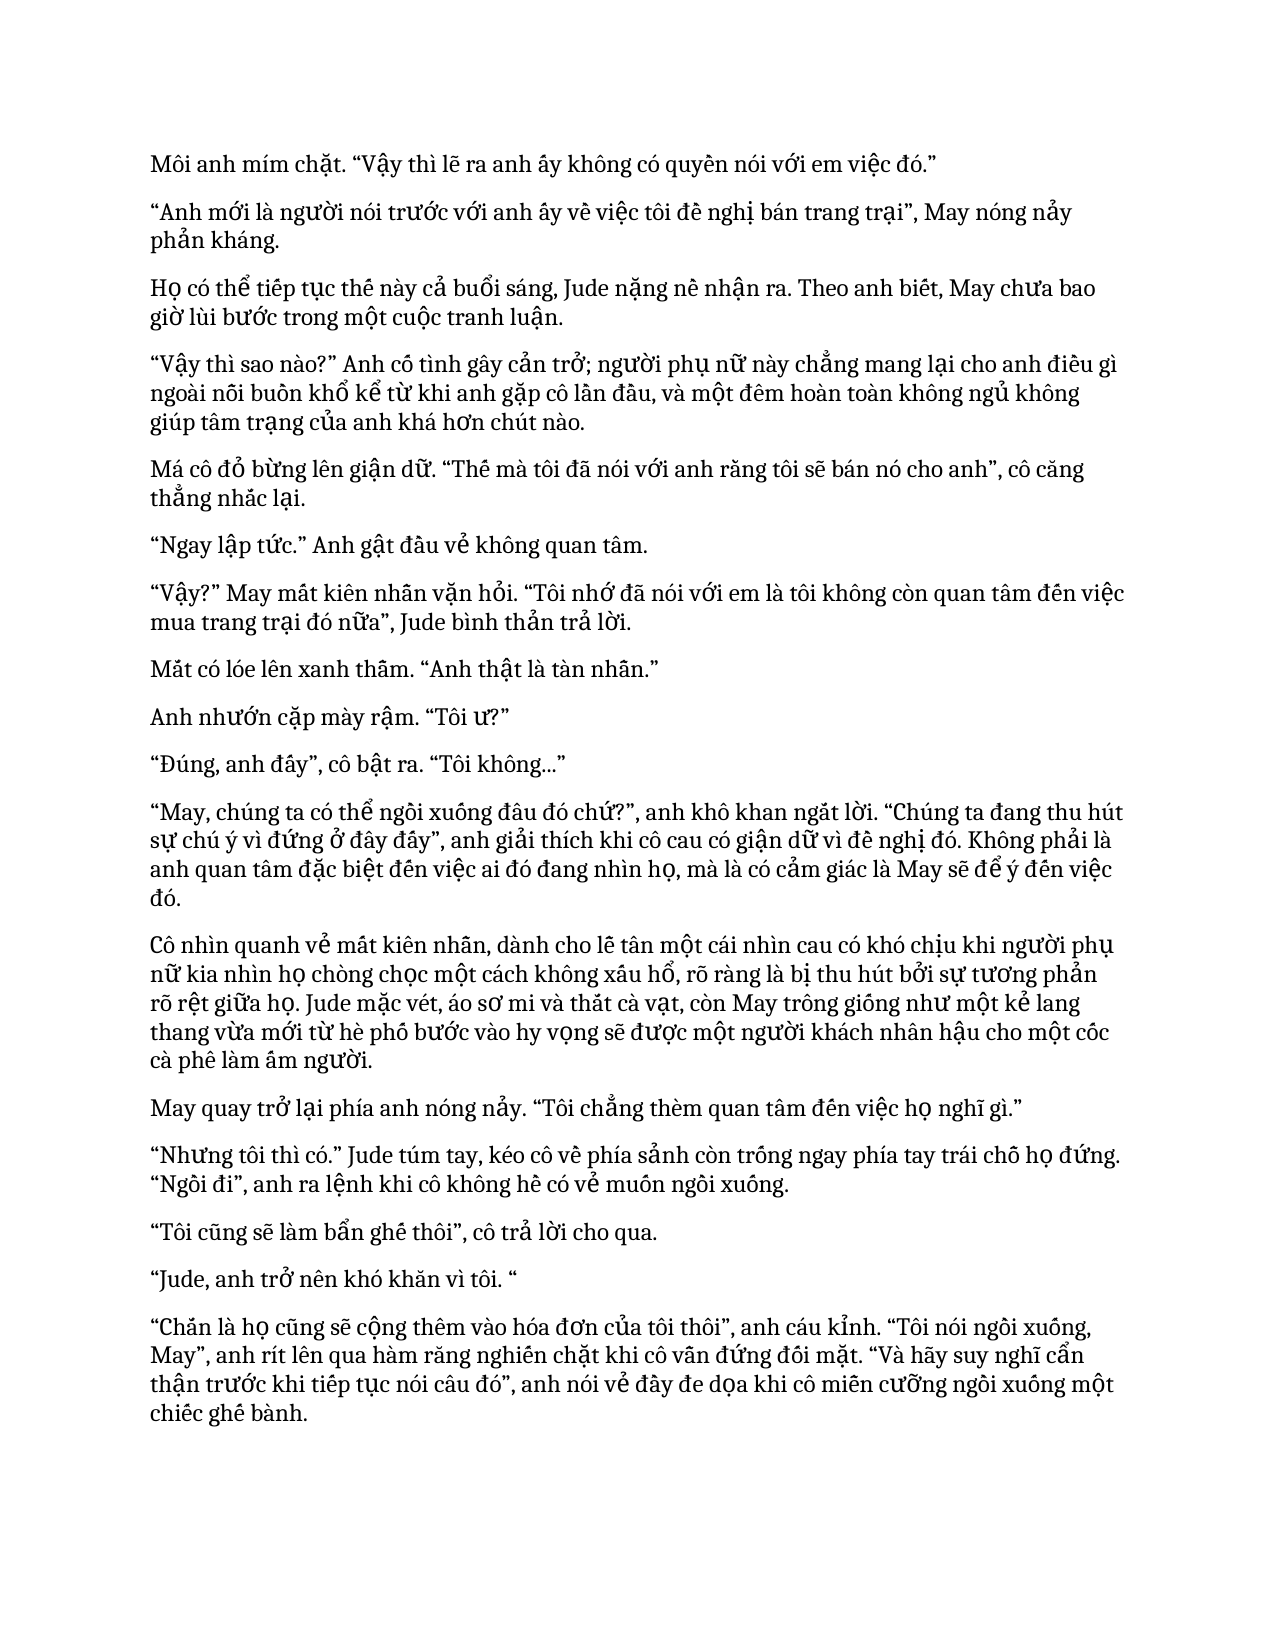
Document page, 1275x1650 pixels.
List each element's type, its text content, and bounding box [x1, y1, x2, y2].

text “Vậy?” May mất kiên nhẫn vặn hỏi. “Tôi nhớ đã nói với em là tôi không còn quan tâm đến việc mua trang trại đó nữa”, Jude bình thản trả lời. [150, 579, 1125, 636]
text “Đúng, anh đấy”, cô bật ra. “Tôi không...” [150, 750, 1125, 779]
text May quay trở lại phía anh nóng nảy. “Tôi chẳng thèm quan tâm đến việc họ nghĩ gì.” [150, 1094, 1125, 1122]
text Họ có thể tiếp tục thế này cả buổi sáng, Jude nặng nề nhận ra. Theo anh biết, May chưa bao giờ lùi bước trong một cuộc tranh luận. [150, 274, 1125, 331]
text “May, chúng ta có thể ngồi xuống đâu đó chứ?”, anh khô khan ngắt lời. “Chúng ta đang thu hút sự chú ý vì đứng ở đây đấy”, anh giải thích khi cô cau có giận dữ vì đề nghị đó. Không phải là anh quan tâm đặc biệt đến việc ai đó đang nhìn họ, mà là có cảm giác là May sẽ để ý đến việc đó. [150, 797, 1125, 912]
text “Ngay lập tức.” Anh gật đầu vẻ không quan tâm. [150, 531, 1125, 560]
text “Anh mới là người nói trước với anh ấy về việc tôi đề nghị bán trang trại”, May nóng nảy phản kháng. [150, 197, 1125, 255]
text “Tôi cũng sẽ làm bẩn ghế thôi”, cô trả lời cho qua. [150, 1217, 1125, 1246]
text Cô nhìn quanh vẻ mất kiên nhẫn, dành cho lễ tân một cái nhìn cau có khó chịu khi người phụ nữ kia nhìn họ chòng chọc một cách không xấu hổ, rõ ràng là bị thu hút bởi sự tương phản rõ rệt giữa họ. Jude mặc vét, áo sơ mi và thắt cà vạt, còn May trông giống như một kẻ lang thang vừa mới từ hè phố bước vào hy vọng sẽ được một người khách nhân hậu cho một cốc cà phê làm ấm người. [150, 931, 1125, 1075]
text “Vậy thì sao nào?” Anh cố tình gây cản trở; người phụ nữ này chẳng mang lại cho anh điều gì ngoài nỗi buồn khổ kể từ khi anh gặp cô lần đầu, và một đêm hoàn toàn không ngủ không giúp tâm trạng của anh khá hơn chút nào. [150, 350, 1125, 436]
text Mắt có lóe lên xanh thẫm. “Anh thật là tàn nhẫn.” [150, 655, 1125, 684]
text “Chắn là họ cũng sẽ cộng thêm vào hóa đơn của tôi thôi”, anh cáu kỉnh. “Tôi nói ngồi xuống, May”, anh rít lên qua hàm răng nghiến chặt khi cô vẫn đứng đối mặt. “Và hãy suy nghĩ cẩn thận trước khi tiếp tục nói câu đó”, anh nói vẻ đầy đe dọa khi cô miễn cưỡng ngồi xuống một chiếc ghế bành. [150, 1312, 1125, 1427]
text Má cô đỏ bừng lên giận dữ. “Thế mà tôi đã nói với anh rằng tôi sẽ bán nó cho anh”, cô căng thẳng nhắc lại. [150, 455, 1125, 512]
text “Nhưng tôi thì có.” Jude túm tay, kéo cô về phía sảnh còn trống ngay phía tay trái chỗ họ đứng. “Ngồi đi”, anh ra lệnh khi cô không hề có vẻ muốn ngồi xuống. [150, 1141, 1125, 1199]
text Anh nhướn cặp mày rậm. “Tôi ư?” [150, 702, 1125, 731]
text Môi anh mím chặt. “Vậy thì lẽ ra anh ấy không có quyền nói với em việc đó.” [150, 150, 1125, 179]
text “Jude, anh trở nên khó khăn vì tôi. “ [150, 1265, 1125, 1294]
